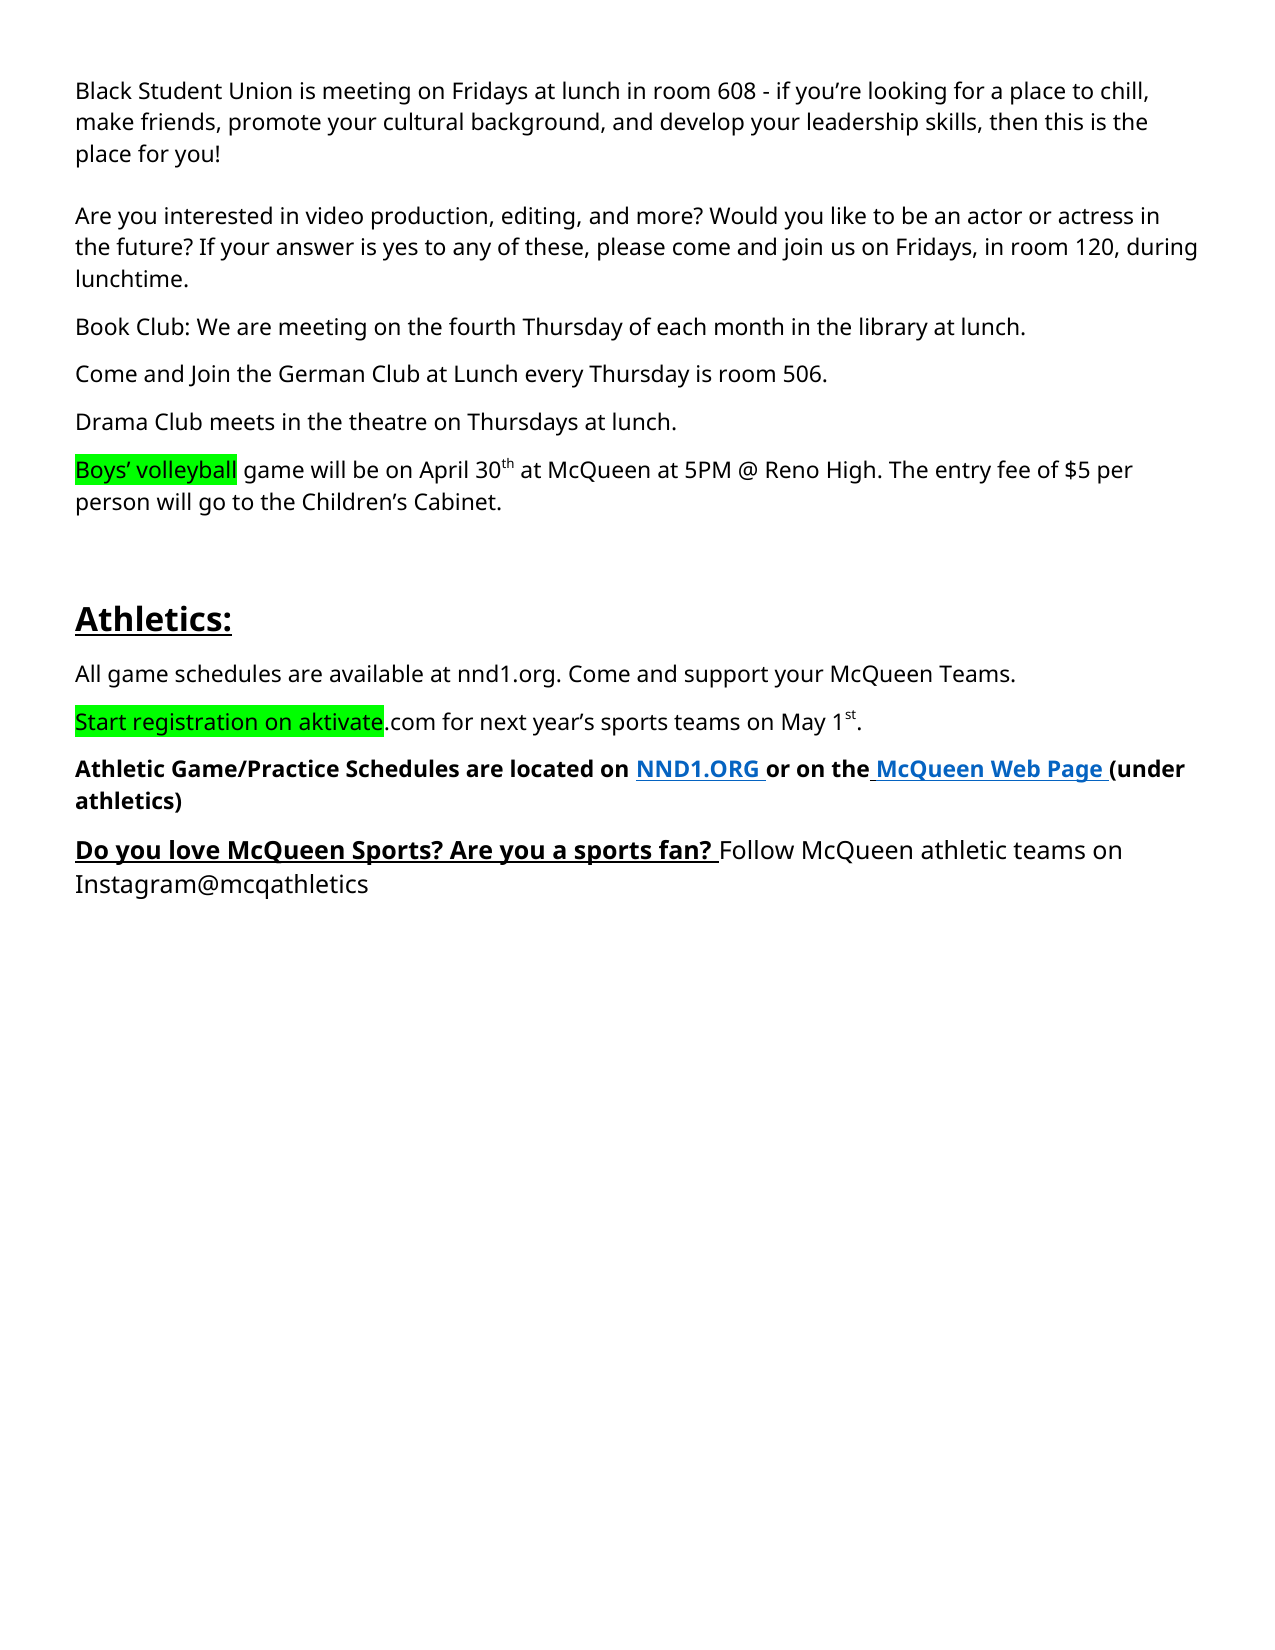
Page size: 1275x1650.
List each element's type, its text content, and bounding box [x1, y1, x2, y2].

text Athletics: [75, 595, 1200, 641]
text Come and Join the German Club at Lunch every Thursday is room 506. [75, 358, 1200, 389]
text All game schedules are available at nnd1.org. Come and support your McQueen Teams. [75, 657, 1200, 689]
text Do you love McQueen Sports? Are you a sports fan? Follow McQueen athletic teams on Instagram@mcqathletics [75, 832, 1200, 901]
text Drama Club meets in the theatre on Thursdays at lunch. [75, 406, 1200, 437]
text Black Student Union is meeting on Fridays at lunch in room 608 - if you’re looking for a place to chill, make friends, promote your cultural background, and develop your leadership skills, then this is the place for you! [75, 75, 1200, 169]
text Boys’ volleyball game will be on April 30th at McQueen at 5PM @ Reno High. The entry fee of $5 per person will go to the Children’s Cabinet. [75, 454, 1200, 517]
text Book Club: We are meeting on the fourth Thursday of each month in the library at lunch. [75, 310, 1200, 342]
text Are you interested in video production, editing, and more? Would you like to be an actor or actress in the future? If your answer is yes to any of these, please come and join us on Fridays, in room 120, during lunchtime. [75, 200, 1200, 294]
text Athletic Game/Practice Schedules are located on NND1.ORG or on the McQueen Web Page (under athletics) [75, 753, 1200, 816]
text Start registration on aktivate.com for next year’s sports teams on May 1st. [384, 705, 1200, 737]
